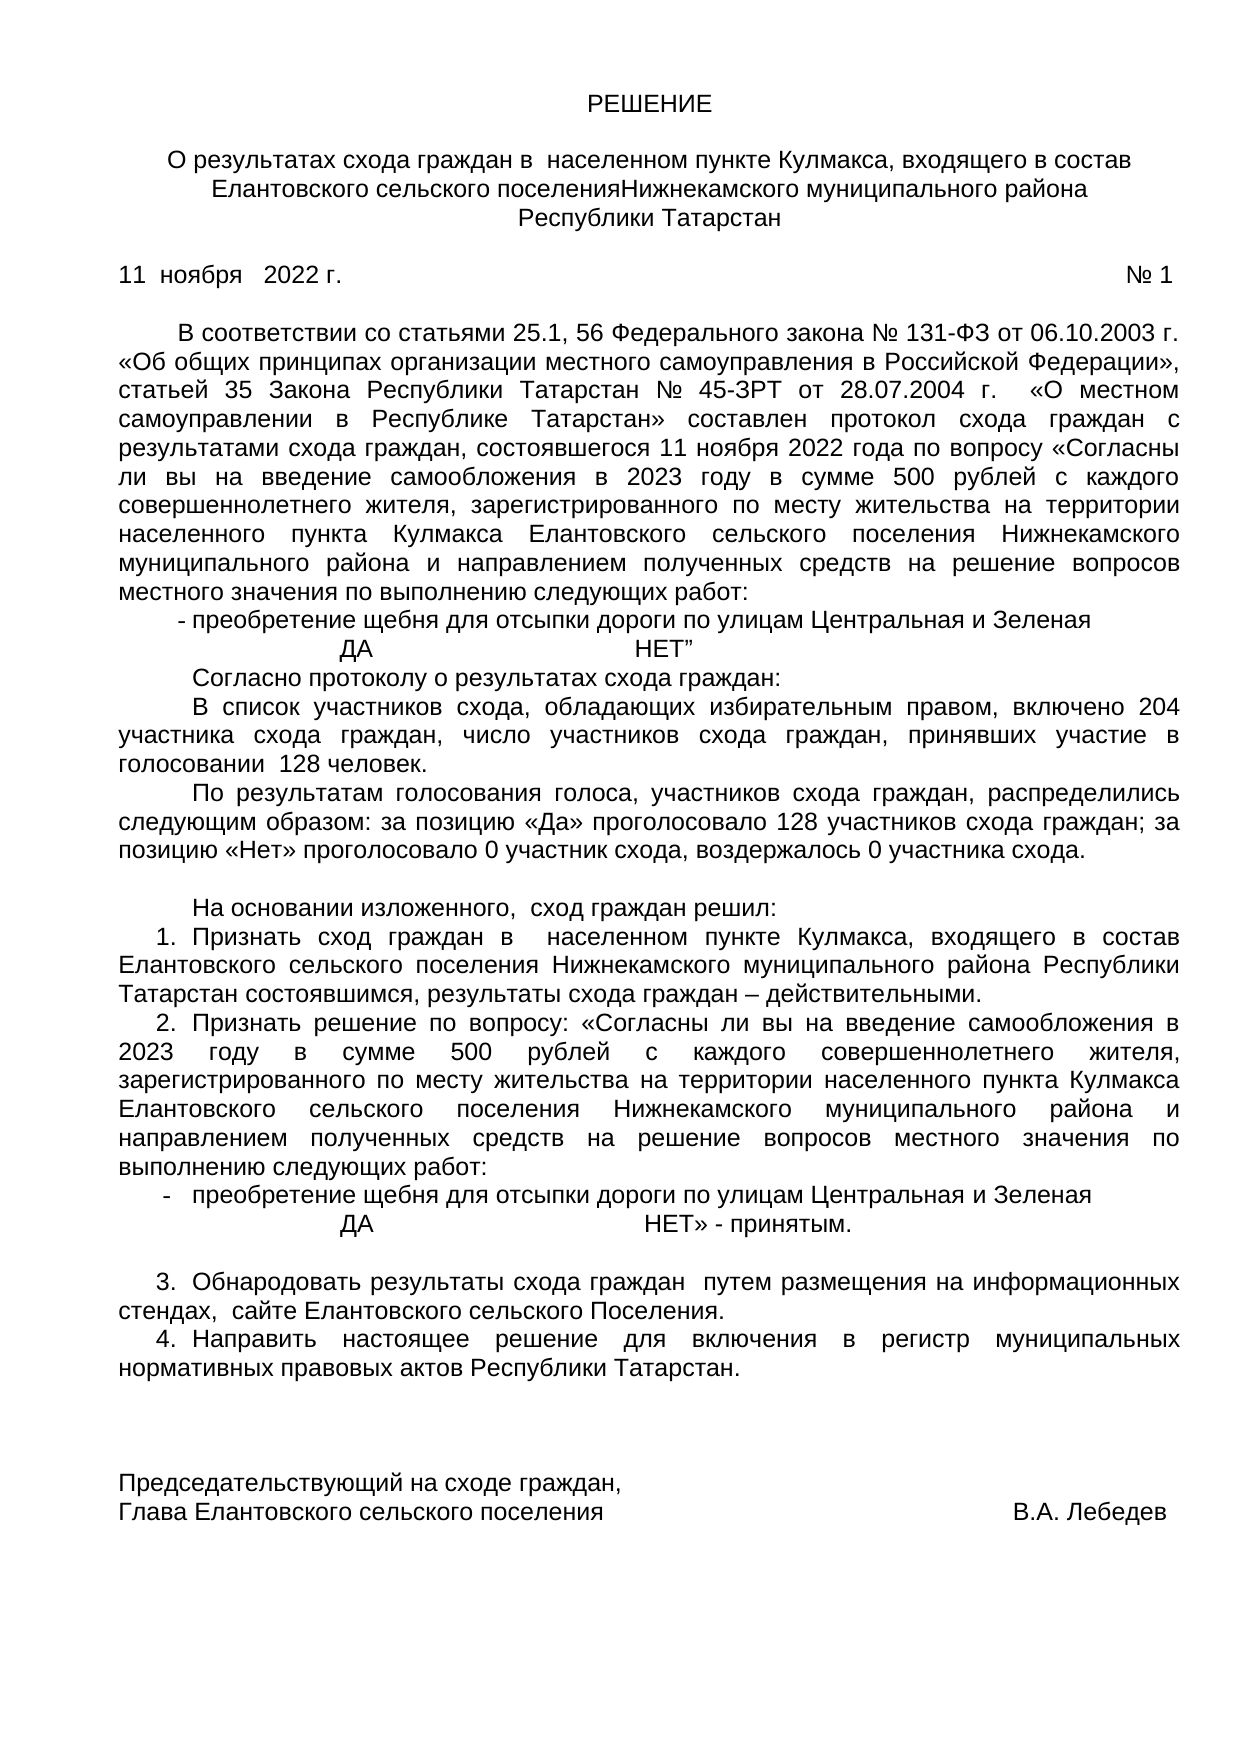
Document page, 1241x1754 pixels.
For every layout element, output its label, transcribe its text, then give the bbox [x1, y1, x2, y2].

text О результатах схода граждан в населенном пункте Кулмакса, входящего в состав Елантовского сельского поселенияНижнекамского муниципального района [118, 145, 1181, 203]
text Председательствующий на сходе граждан, [118, 1468, 1181, 1497]
text ДА НЕТ» - принятым. [118, 1209, 1181, 1238]
text Глава Елантовского сельского поселения В.А. Лебедев [118, 1497, 1181, 1526]
list Обнародовать результаты схода граждан путем размещения на информационных стендах, сайте Елантовского сельского Поселения. [118, 1267, 1181, 1324]
text В соответствии со статьями 25.1, 56 Федерального закона № 131-ФЗ от 06.10.2003 г. «Об общих принципах организации местного самоуправления в Российской Федерации», статьей 35 Закона Республики Татарстан № 45-ЗРТ от 28.07.2004 г. «О местном самоуправлении в Республике Татарстан» составлен протокол схода граждан с результатами схода граждан, состоявшегося 11 ноября 2022 года по вопросу «Согласны ли вы на введение самообложения в 2023 году в сумме 500 рублей с каждого совершеннолетнего жителя, зарегистрированного по месту жительства на территории населенного пункта Кулмакса Елантовского сельского поселения Нижнекамского муниципального района и направлением полученных средств на решение вопросов местного значения по выполнению следующих работ: [118, 318, 1181, 605]
list Направить настоящее решение для включения в регистр муниципальных нормативных правовых актов Республики Татарстан. [118, 1324, 1181, 1382]
text Республики Татарстан [118, 203, 1181, 232]
list преобретение щебня для отсыпки дороги по улицам Центральная и Зеленая [118, 605, 1181, 634]
text По результатам голосования голоса, участников схода граждан, распределились следующим образом: за позицию «Да» проголосовало 128 участников схода граждан; за позицию «Нет» проголосовало 0 участник схода, воздержалось 0 участника схода. [118, 778, 1181, 864]
text В список участников схода, обладающих избирательным правом, включено 204 участника схода граждан, число участников схода граждан, принявших участие в голосовании 128 человек. [118, 692, 1181, 778]
text Согласно протоколу о результатах схода граждан: [118, 663, 1181, 692]
text ДА НЕТ” [266, 634, 1181, 663]
list Признать решение по вопросу: «Согласны ли вы на введение самообложения в 2023 году в сумме 500 рублей с каждого совершеннолетнего жителя, зарегистрированного по месту жительства на территории населенного пункта Кулмакса Елантовского сельского поселения Нижнекамского муниципального района и направлением полученных средств на решение вопросов местного значения по выполнению следующих работ: [118, 1008, 1181, 1181]
text На основании изложенного, сход граждан решил: [118, 893, 1181, 922]
text РЕШЕНИЕ [118, 89, 1181, 117]
list Признать сход граждан в населенном пункте Кулмакса, входящего в состав Елантовского сельского поселения Нижнекамского муниципального района Республики Татарстан состоявшимся, результаты схода граждан – действительными. [118, 922, 1181, 1008]
list преобретение щебня для отсыпки дороги по улицам Центральная и Зеленая [118, 1181, 1181, 1209]
text 11 ноября 2022 г. № 1 [118, 260, 1181, 289]
